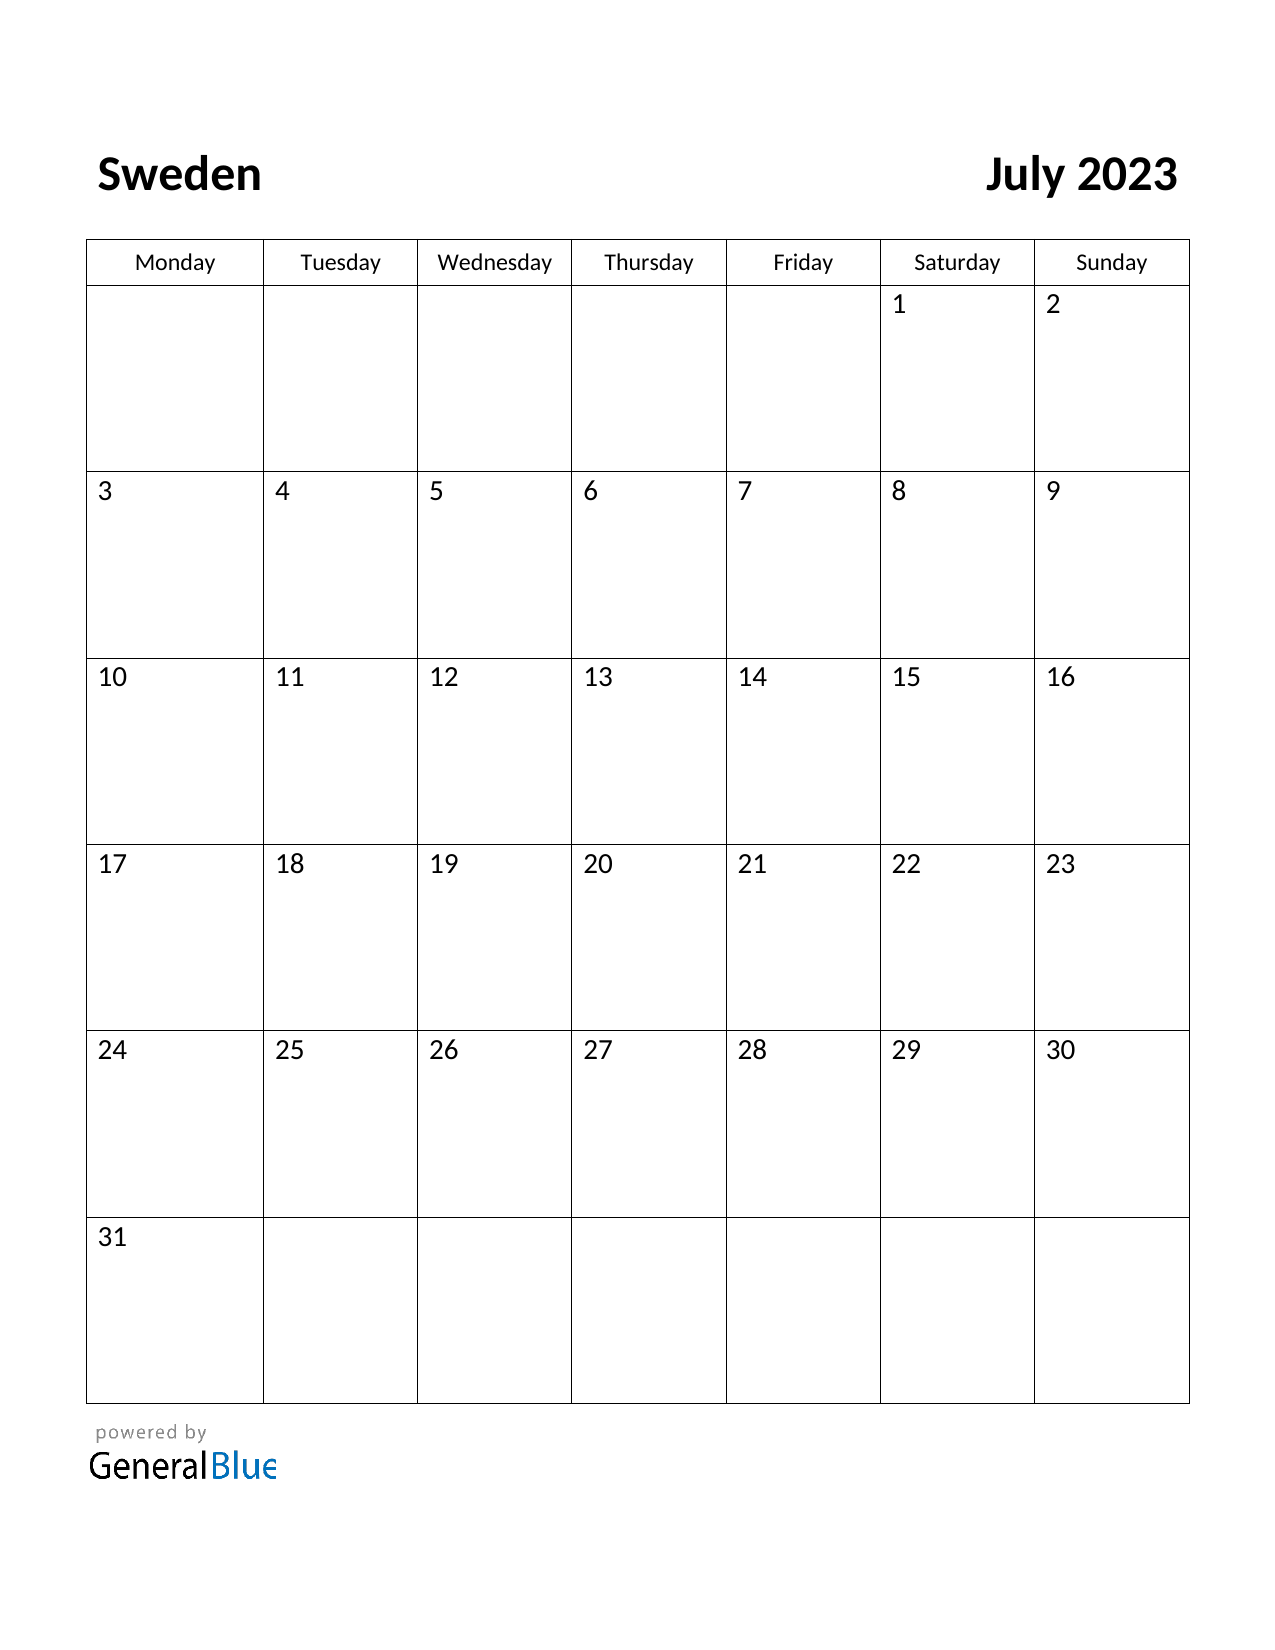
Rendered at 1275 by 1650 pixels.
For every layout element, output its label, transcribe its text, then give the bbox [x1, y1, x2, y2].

table_cell [1035, 1218, 1189, 1250]
table_header July 2023 [572, 105, 1189, 239]
table_cell [572, 286, 726, 318]
table_cell [264, 286, 417, 318]
table_cell [418, 1218, 571, 1250]
picture [88, 1421, 276, 1484]
table_cell 29 [881, 1031, 1034, 1064]
table_cell 27 [572, 1031, 726, 1064]
table_cell [86, 1404, 1189, 1502]
table_cell [418, 1064, 571, 1217]
table_cell 4 [264, 472, 417, 504]
table_cell [264, 1218, 417, 1250]
table_cell 18 [264, 845, 417, 877]
table_cell [418, 286, 571, 318]
table_cell [727, 1218, 880, 1250]
table_cell [87, 318, 263, 471]
table_cell 9 [1035, 472, 1189, 504]
table_cell [87, 505, 263, 657]
table_cell [572, 1218, 726, 1250]
table_cell 21 [727, 845, 880, 877]
table_cell [418, 318, 571, 471]
table_cell [87, 1250, 263, 1403]
table_cell 3 [87, 472, 263, 504]
table_cell [264, 878, 417, 1030]
table_cell [727, 1250, 880, 1403]
table_cell 13 [572, 659, 726, 691]
table_cell [264, 1250, 417, 1403]
table_cell 28 [727, 1031, 880, 1064]
table_cell 22 [881, 845, 1034, 877]
table_cell [1035, 878, 1189, 1030]
table_cell Sunday [1035, 240, 1189, 284]
table_cell Monday [87, 240, 263, 284]
table_cell [572, 878, 726, 1030]
table_cell 2 [1035, 286, 1189, 318]
table_cell 14 [727, 659, 880, 691]
table_cell [572, 1250, 726, 1403]
table_cell [881, 1064, 1034, 1217]
table_cell [727, 318, 880, 471]
table_cell [727, 878, 880, 1030]
table_cell 1 [881, 286, 1034, 318]
table_cell [264, 505, 417, 657]
table_cell [87, 286, 263, 318]
table_cell [1035, 691, 1189, 844]
table_cell [572, 318, 726, 471]
table_cell [572, 505, 726, 657]
table_cell [418, 691, 571, 844]
table_cell 25 [264, 1031, 417, 1064]
table_cell 6 [572, 472, 726, 504]
table_cell [881, 318, 1034, 471]
table_cell [881, 1250, 1034, 1403]
table_cell 26 [418, 1031, 571, 1064]
table_cell [1035, 318, 1189, 471]
table_header Sweden [86, 105, 572, 239]
table_cell [418, 505, 571, 657]
table_cell 23 [1035, 845, 1189, 877]
table_cell [727, 1064, 880, 1217]
table_cell [87, 1064, 263, 1217]
table_cell [418, 1250, 571, 1403]
table_cell 31 [87, 1218, 263, 1250]
table_cell 17 [87, 845, 263, 877]
table_cell 15 [881, 659, 1034, 691]
table_cell [727, 505, 880, 657]
table_cell [881, 878, 1034, 1030]
table_cell [1035, 505, 1189, 657]
table_cell 20 [572, 845, 726, 877]
table_cell 10 [87, 659, 263, 691]
table_cell [727, 286, 880, 318]
table_cell 19 [418, 845, 571, 877]
table_cell Saturday [881, 240, 1034, 284]
table_cell [264, 318, 417, 471]
table_cell 7 [727, 472, 880, 504]
table_cell 5 [418, 472, 571, 504]
table_cell 16 [1035, 659, 1189, 691]
table_cell [572, 1064, 726, 1217]
table_cell [881, 505, 1034, 657]
table_cell 8 [881, 472, 1034, 504]
table_cell [264, 1064, 417, 1217]
table_cell [87, 691, 263, 844]
table_cell [572, 691, 726, 844]
table_cell [881, 1218, 1034, 1250]
table_cell [1035, 1064, 1189, 1217]
table_cell 11 [264, 659, 417, 691]
table_cell [727, 691, 880, 844]
table_cell [264, 691, 417, 844]
table_cell Thursday [572, 240, 726, 284]
table_cell Tuesday [264, 240, 417, 284]
table_cell 12 [418, 659, 571, 691]
table_cell [87, 878, 263, 1030]
table_cell Friday [727, 240, 880, 284]
table_cell [418, 878, 571, 1030]
table_cell Wednesday [418, 240, 571, 284]
table_cell [881, 691, 1034, 844]
table_cell [1035, 1250, 1189, 1403]
table_cell 30 [1035, 1031, 1189, 1064]
table_cell 24 [87, 1031, 263, 1064]
